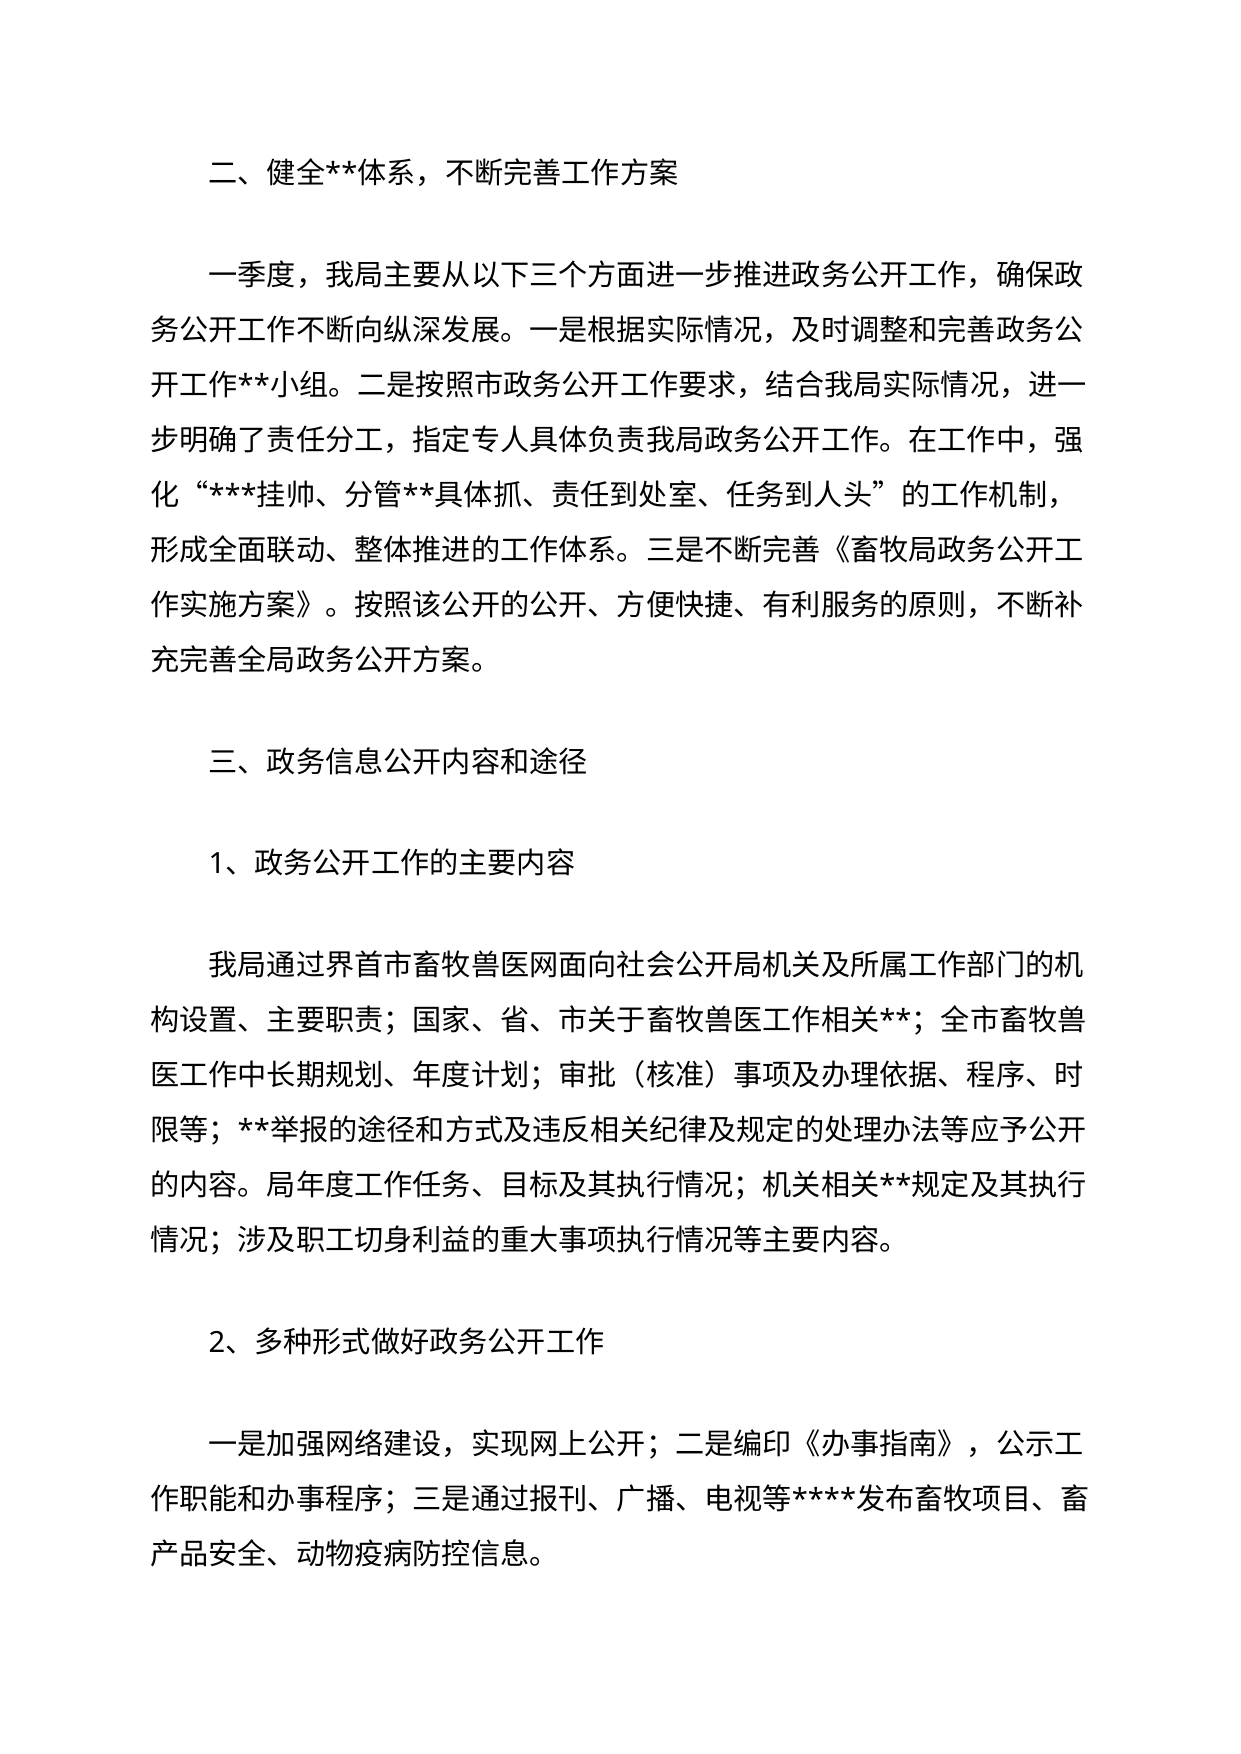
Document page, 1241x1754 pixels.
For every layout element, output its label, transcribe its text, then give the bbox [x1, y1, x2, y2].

text 我局通过界首市畜牧兽医网面向社会公开局机关及所属工作部门的机构设置、主要职责；国家、省、市关于畜牧兽医工作相关**；全市畜牧兽医工作中长期规划、年度计划；审批（核准）事项及办理依据、程序、时限等；**举报的途径和方式及违反相关纪律及规定的处理办法等应予公开的内容。局年度工作任务、目标及其执行情况；机关相关**规定及其执行情况；涉及职工切身利益的重大事项执行情况等主要内容。 [150, 942, 1090, 1259]
text 一是加强网络建设，实现网上公开；二是编印《办事指南》，公示工作职能和办事程序；三是通过报刊、广播、电视等****发布畜牧项目、畜产品安全、动物疫病防控信息。 [150, 1421, 1090, 1573]
text 三、政务信息公开内容和途径 [150, 738, 1090, 781]
text 2、多种形式做好政务公开工作 [150, 1318, 1090, 1361]
text 1、政务公开工作的主要内容 [150, 840, 1090, 882]
text 二、健全**体系，不断完善工作方案 [150, 150, 1090, 192]
text 一季度，我局主要从以下三个方面进一步推进政务公开工作，确保政务公开工作不断向纵深发展。一是根据实际情况，及时调整和完善政务公开工作**小组。二是按照市政务公开工作要求，结合我局实际情况，进一步明确了责任分工，指定专人具体负责我局政务公开工作。在工作中，强化“***挂帅、分管**具体抓、责任到处室、任务到人头”的工作机制，形成全面联动、整体推进的工作体系。三是不断完善《畜牧局政务公开工作实施方案》。按照该公开的公开、方便快捷、有利服务的原则，不断补充完善全局政务公开方案。 [150, 252, 1090, 679]
